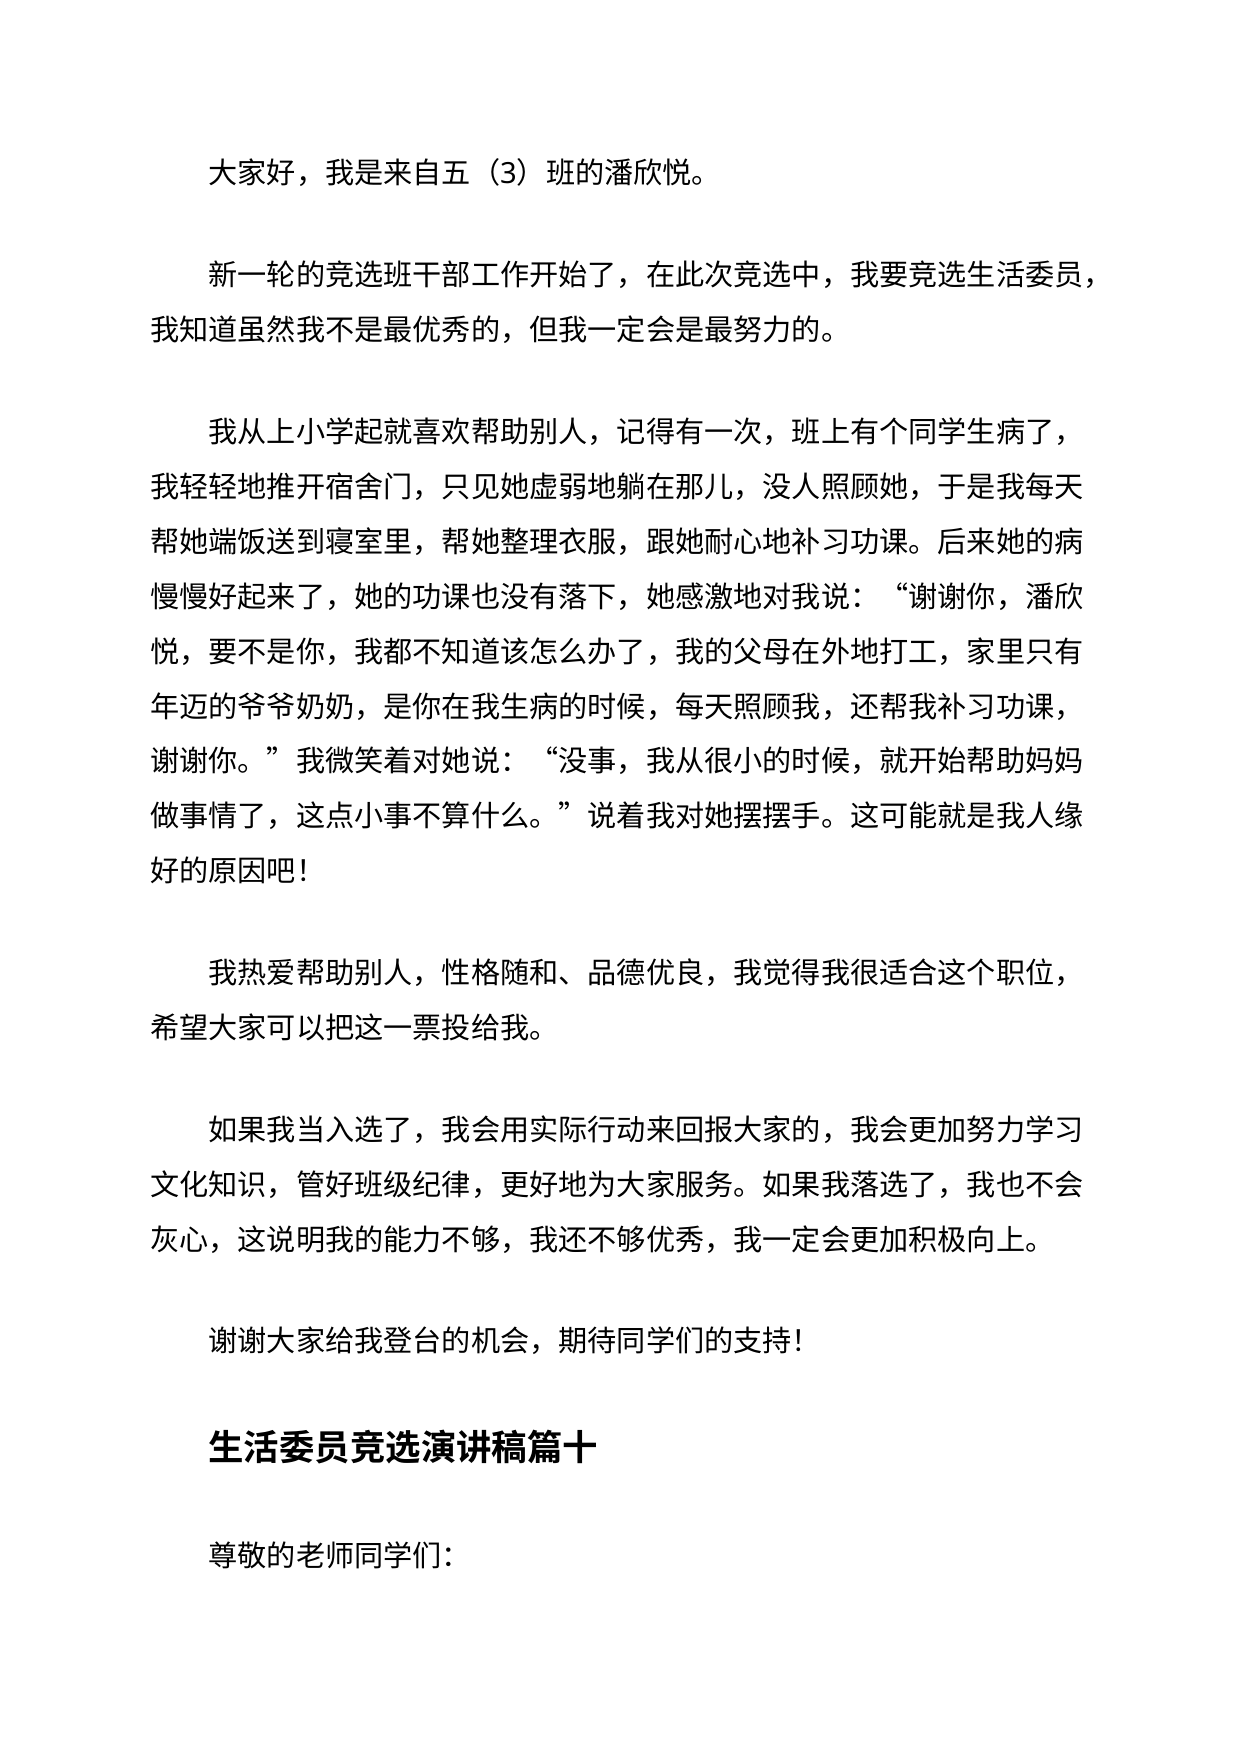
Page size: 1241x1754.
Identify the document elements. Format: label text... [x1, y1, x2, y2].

text 谢谢大家给我登台的机会，期待同学们的支持！ [150, 1318, 1090, 1360]
text 生活委员竞选演讲稿篇十 [150, 1419, 1090, 1471]
text 新一轮的竞选班干部工作开始了，在此次竞选中，我要竞选生活委员，我知道虽然我不是最优秀的，但我一定会是最努力的。 [150, 252, 1090, 349]
text 我热爱帮助别人，性格随和、品德优良，我觉得我很适合这个职位，希望大家可以把这一票投给我。 [150, 949, 1090, 1047]
text 如果我当入选了，我会用实际行动来回报大家的，我会更加努力学习文化知识，管好班级纪律，更好地为大家服务。如果我落选了，我也不会灰心，这说明我的能力不够，我还不够优秀，我一定会更加积极向上。 [150, 1106, 1090, 1258]
text 我从上小学起就喜欢帮助别人，记得有一次，班上有个同学生病了，我轻轻地推开宿舍门，只见她虚弱地躺在那儿，没人照顾她，于是我每天帮她端饭送到寝室里，帮她整理衣服，跟她耐心地补习功课。后来她的病慢慢好起来了，她的功课也没有落下，她感激地对我说：“谢谢你，潘欣悦，要不是你，我都不知道该怎么办了，我的父母在外地打工，家里只有年迈的爷爷奶奶，是你在我生病的时候，每天照顾我，还帮我补习功课，谢谢你。”我微笑着对她说：“没事，我从很小的时候，就开始帮助妈妈做事情了，这点小事不算什么。”说着我对她摆摆手。这可能就是我人缘好的原因吧！ [150, 409, 1090, 890]
text 尊敬的老师同学们： [150, 1533, 1090, 1575]
text 大家好，我是来自五（3）班的潘欣悦。 [150, 150, 1090, 192]
